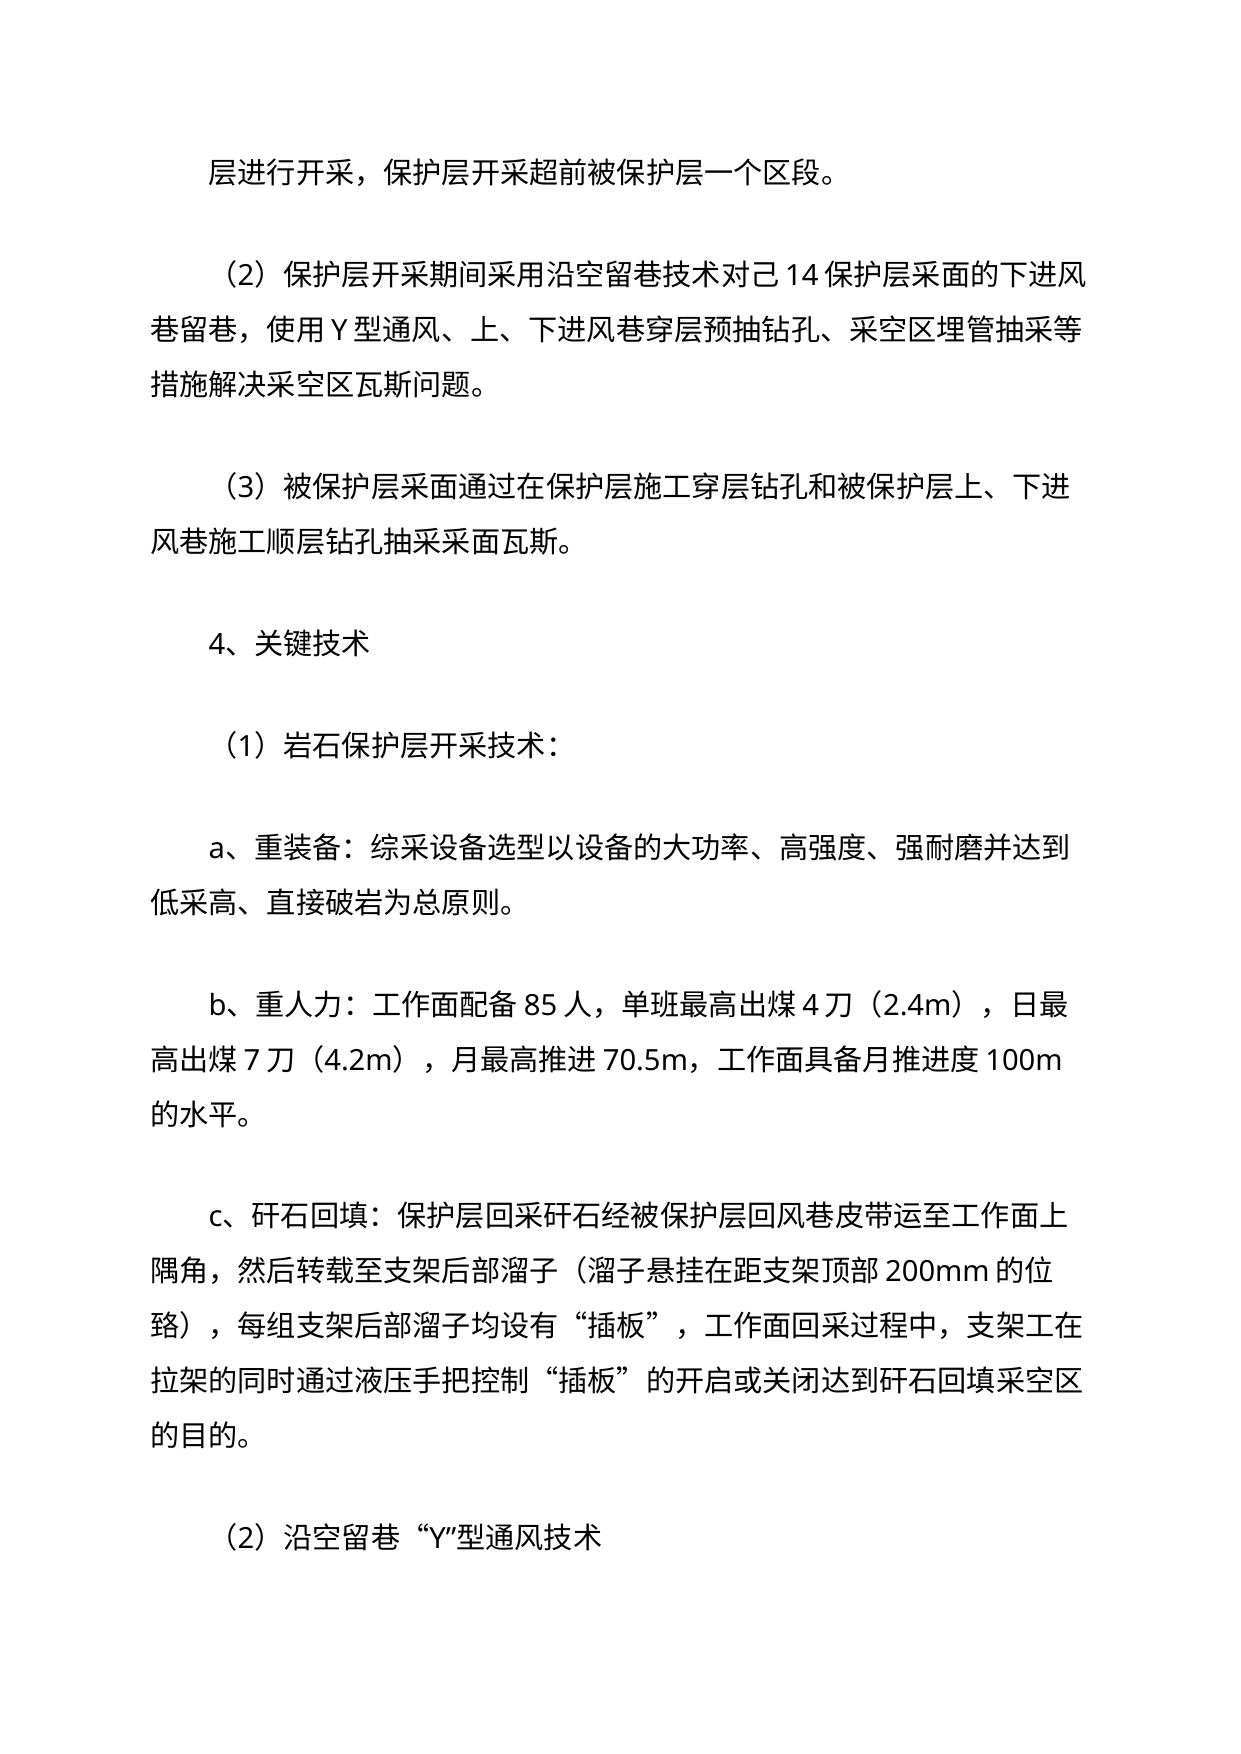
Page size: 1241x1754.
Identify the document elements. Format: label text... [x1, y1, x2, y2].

text a、重装备：综采设备选型以设备的大功率、高强度、强耐磨并达到低采高、直接破岩为总原则。 [150, 824, 1090, 922]
text （1）岩石保护层开采技术： [150, 722, 1090, 765]
text b、重人力：工作面配备85人，单班最高出煤4刀（2.4m），日最高出煤7刀（4.2m），月最高推进70.5m，工作面具备月推进度100m的水平。 [150, 981, 1090, 1133]
text （2）沿空留巷“Y”型通风技术 [150, 1514, 1090, 1557]
text （3）被保护层采面通过在保护层施工穿层钻孔和被保护层上、下进风巷施工顺层钻孔抽采采面瓦斯。 [150, 463, 1090, 561]
text c、矸石回填：保护层回采矸石经被保护层回风巷皮带运至工作面上隅角，然后转载至支架后部溜子（溜子悬挂在距支架顶部200mm的位臵），每组支架后部溜子均设有“插板”，工作面回采过程中，支架工在拉架的同时通过液压手把控制“插板”的开启或关闭达到矸石回填采空区的目的。 [150, 1193, 1090, 1455]
text 4、关键技术 [150, 620, 1090, 663]
text 层进行开采，保护层开采超前被保护层一个区段。 [150, 150, 1090, 192]
text （2）保护层开采期间采用沿空留巷技术对己14保护层采面的下进风巷留巷，使用Y型通风、上、下进风巷穿层预抽钻孔、采空区埋管抽采等措施解决采空区瓦斯问题。 [150, 252, 1090, 404]
